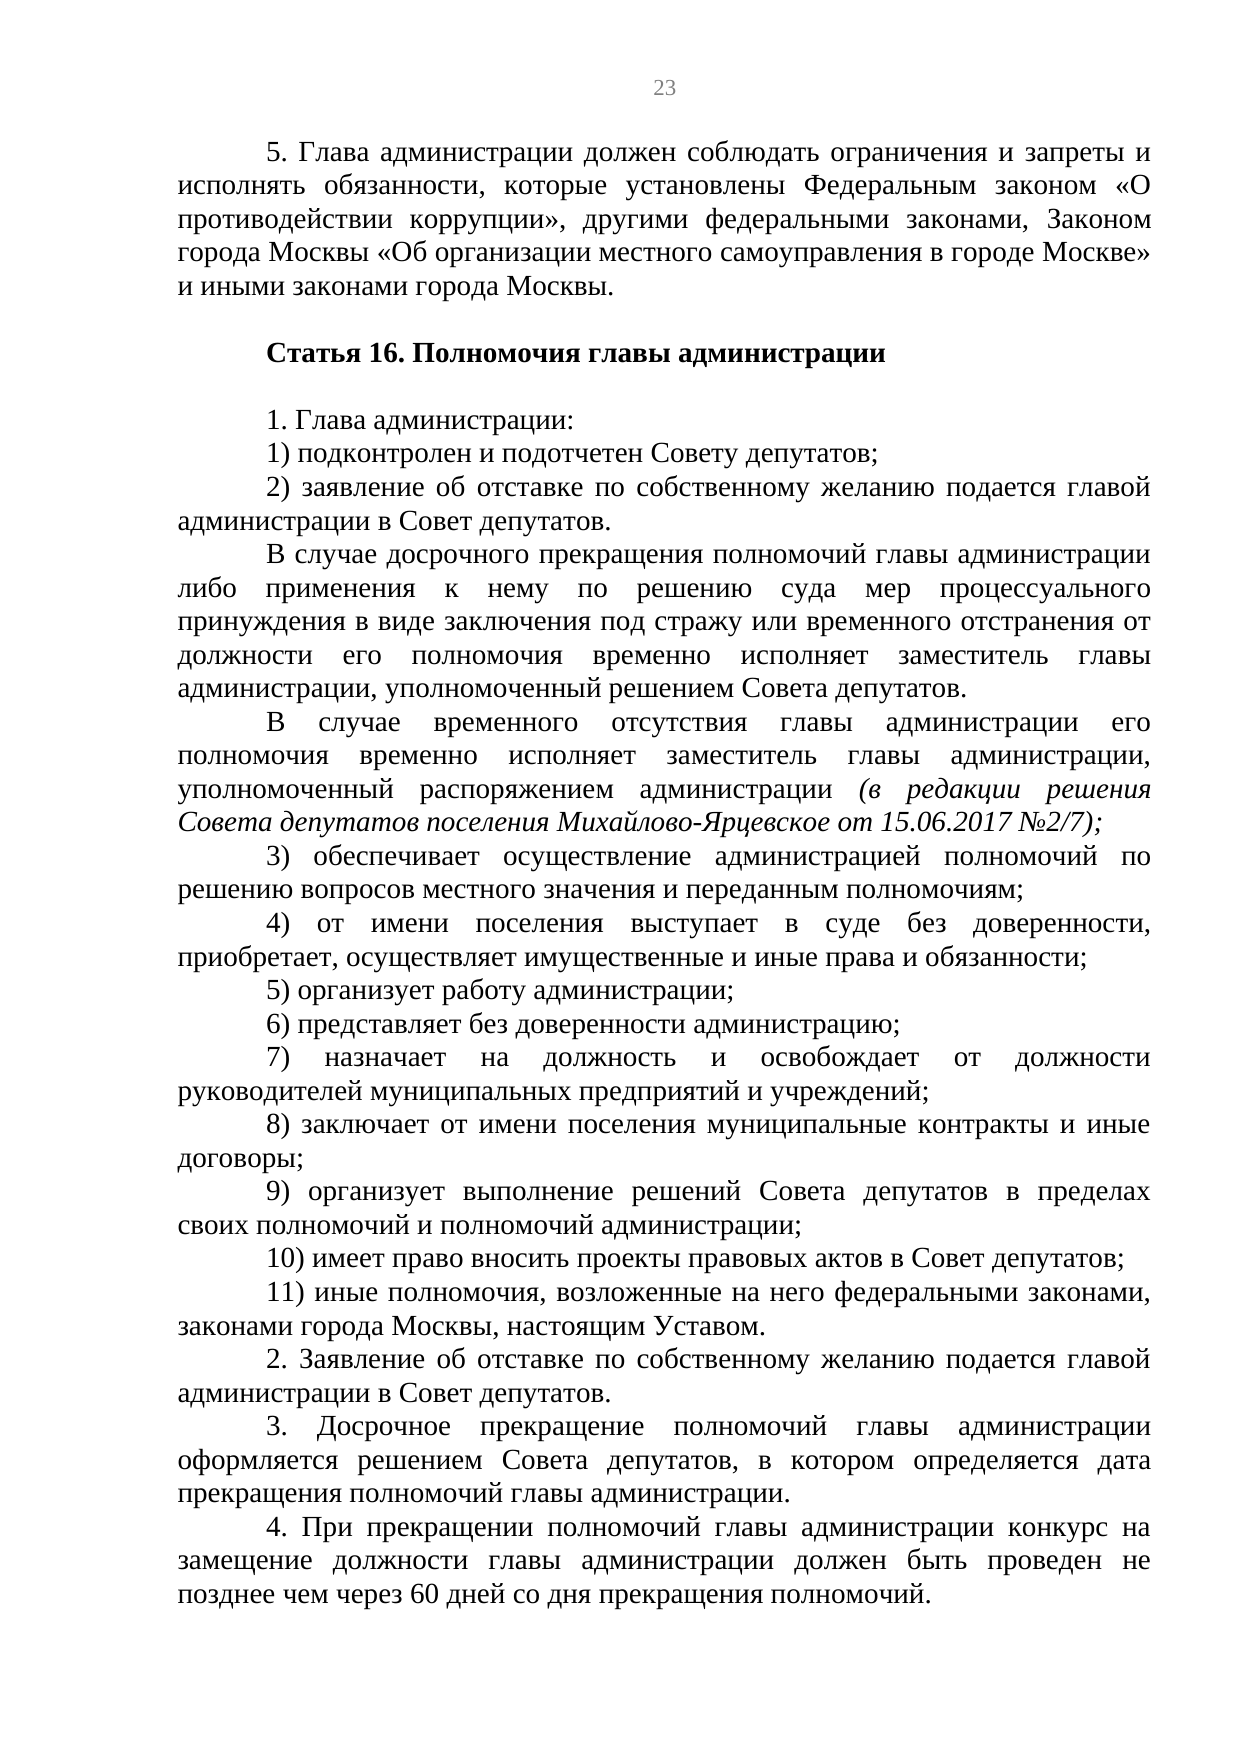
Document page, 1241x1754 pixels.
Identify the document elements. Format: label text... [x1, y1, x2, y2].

text 7) назначает на должность и освобождает от должности руководителей муниципальных предприятий и учреждений; [177, 1039, 1152, 1106]
text 10) имеет право вносить проекты правовых актов в Совет депутатов; [177, 1241, 1152, 1274]
text 1) подконтролен и подотчетен Совету депутатов; [177, 436, 1152, 469]
text 4) от имени поселения выступает в суде без доверенности, приобретает, осуществляет имущественные и иные права и обязанности; [177, 905, 1152, 972]
text 1. Глава администрации: [177, 402, 1152, 436]
text 9) организует выполнение решений Совета депутатов в пределах своих полномочий и полномочий администрации; [177, 1173, 1152, 1241]
text В случае досрочного прекращения полномочий главы администрации либо применения к нему по решению суда мер процессуального принуждения в виде заключения под стражу или временного отстранения от должности его полномочия временно исполняет заместитель главы администрации, уполномоченный решением Совета депутатов. [177, 536, 1152, 704]
text Статья 16. Полномочия главы администрации [177, 335, 1152, 368]
text 3. Досрочное прекращение полномочий главы администрации оформляется решением Совета депутатов, в котором определяется дата прекращения полномочий главы администрации. [177, 1408, 1152, 1509]
text В случае временного отсутствия главы администрации его полномочия временно исполняет заместитель главы администрации, уполномоченный распоряжением администрации (в редакции решения Совета депутатов поселения Михайлово-Ярцевское от 15.06.2017 №2/7); [177, 704, 1152, 838]
text 5) организует работу администрации; [177, 972, 1152, 1006]
text 4. При прекращении полномочий главы администрации конкурс на замещение должности главы администрации должен быть проведен не позднее чем через 60 дней со дня прекращения полномочий. [177, 1509, 1152, 1609]
text 11) иные полномочия, возложенные на него федеральными законами, законами города Москвы, настоящим Уставом. [177, 1274, 1152, 1341]
text 2. Заявление об отставке по собственному желанию подается главой администрации в Совет депутатов. [177, 1341, 1152, 1408]
text 3) обеспечивает осуществление администрацией полномочий по решению вопросов местного значения и переданным полномочиям; [177, 838, 1152, 905]
text 6) представляет без доверенности администрацию; [177, 1006, 1152, 1039]
text 5. Глава администрации должен соблюдать ограничения и запреты и исполнять обязанности, которые установлены Федеральным законом «О противодействии коррупции», другими федеральными законами, Законом города Москвы «Об организации местного самоуправления в городе Москве» и иными законами города Москвы. [177, 134, 1152, 301]
text 2) заявление об отставке по собственному желанию подается главой администрации в Совет депутатов. [177, 469, 1152, 536]
text 8) заключает от имени поселения муниципальные контракты и иные договоры; [177, 1106, 1152, 1173]
